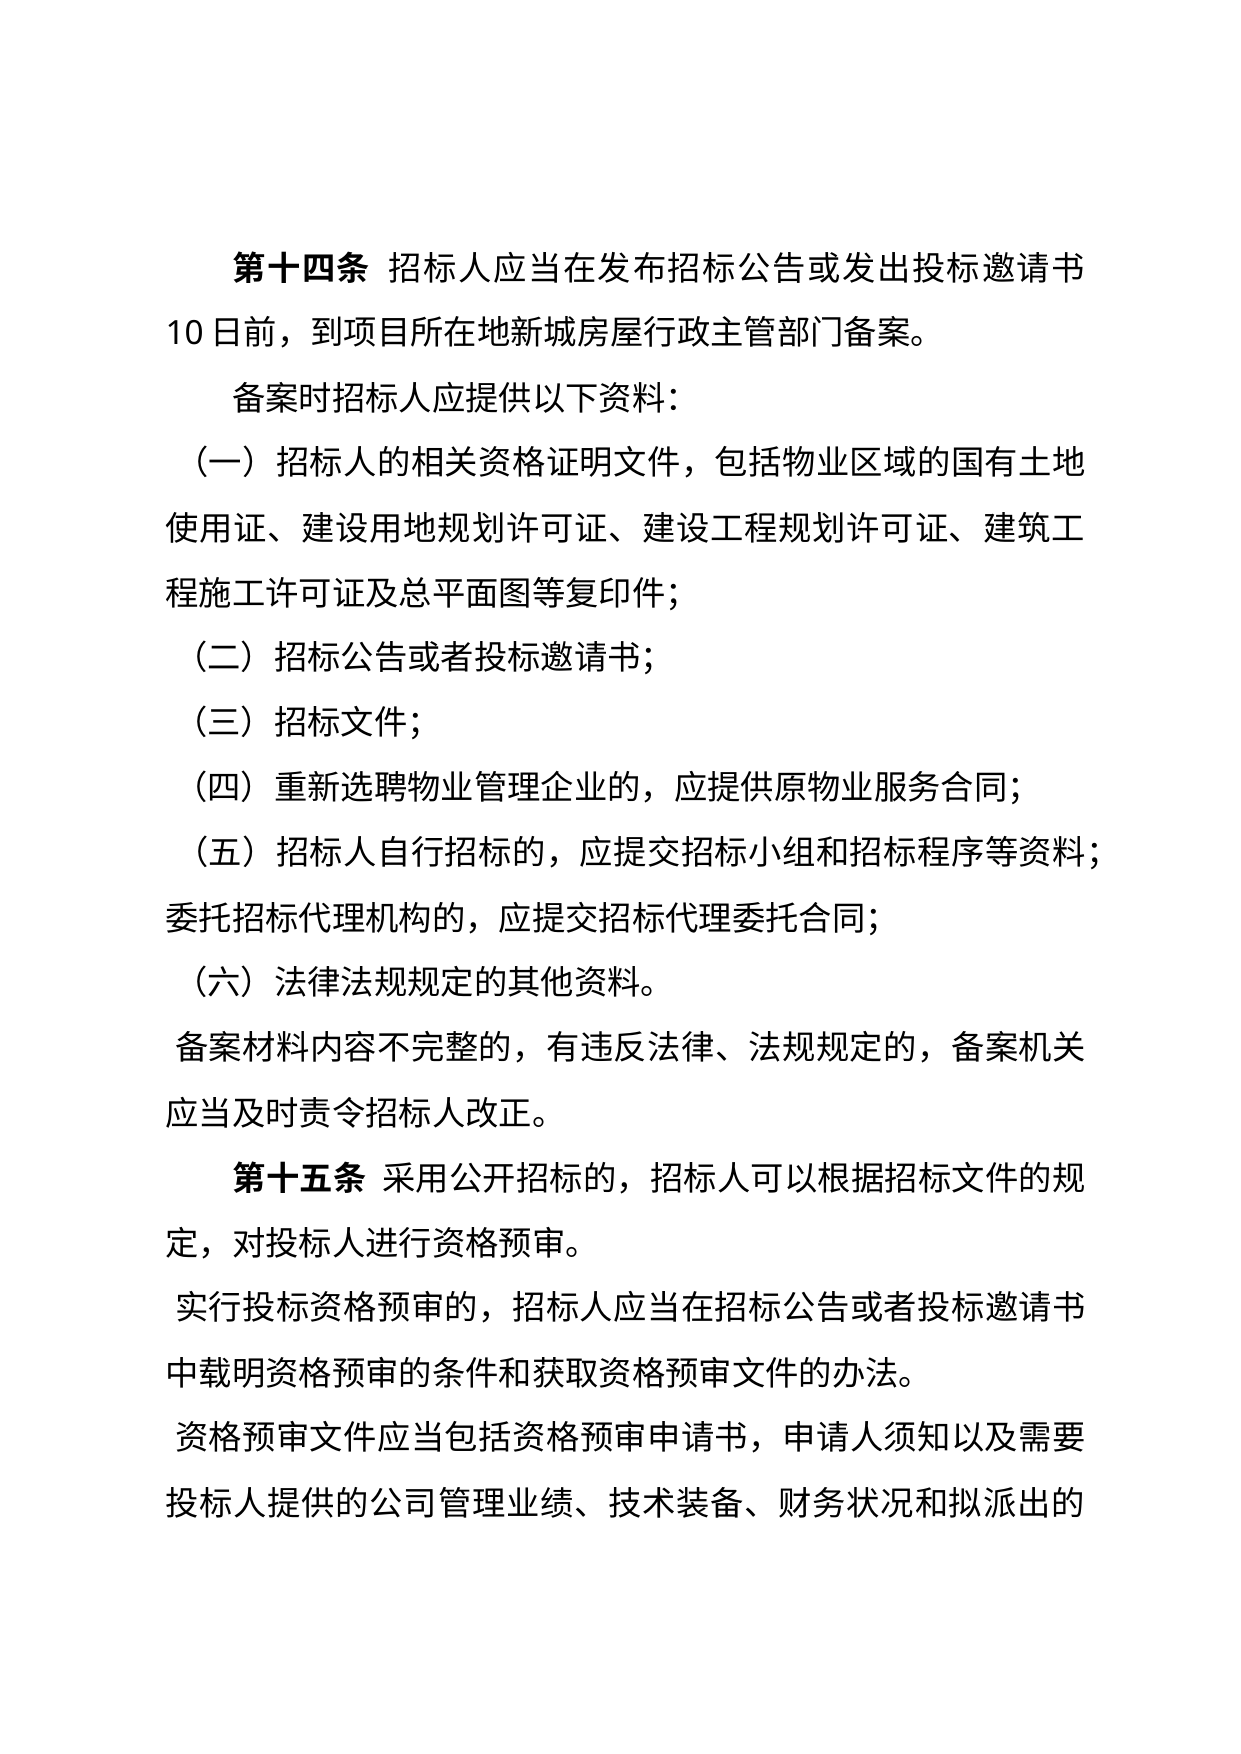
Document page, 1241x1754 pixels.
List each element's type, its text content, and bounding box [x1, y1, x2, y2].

text 第十四条 招标人应当在发布招标公告或发出投标邀请书10日前，到项目所在地新城房屋行政主管部门备案。 [165, 233, 1087, 363]
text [165, 1143, 1087, 1533]
text 备案时招标人应提供以下资料： （一）招标人的相关资格证明文件，包括物业区域的国有土地使用证、建设用地规划许可证、建设工程规划许可证、建筑工程施工许可证及总平面图等复印件； （二）招标公告或者投标邀请书； （三）招标文件； （四）重新选聘物业管理企业的，应提供原物业服务合同； （五）招标人自行招标的，应提交招标小组和招标程序等资料；委托招标代理机构的，应提交招标代理委托合同； （六）法律法规规定的其他资料。 备案材料内容不完整的，有违反法律、法规规定的，备案机关应当及时责令招标人改正。 [165, 363, 1087, 1143]
